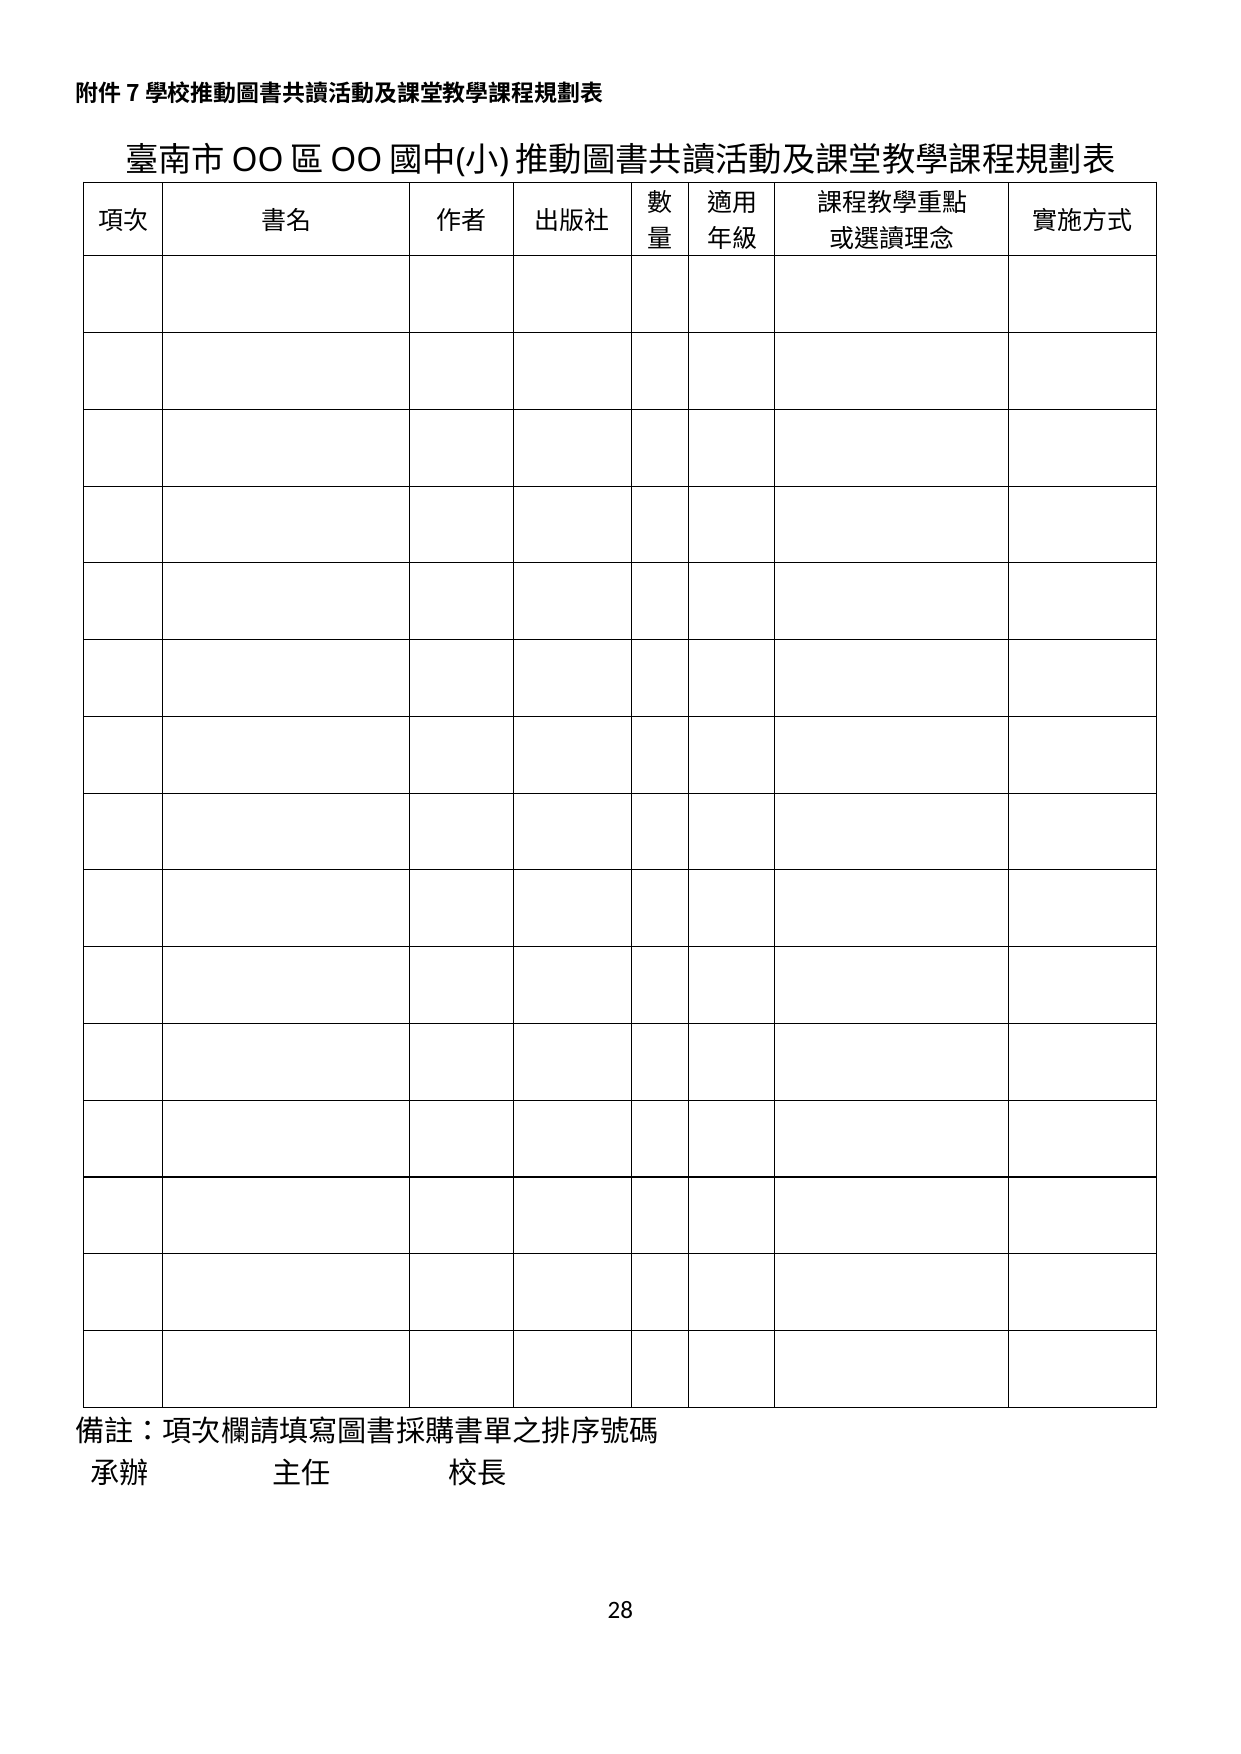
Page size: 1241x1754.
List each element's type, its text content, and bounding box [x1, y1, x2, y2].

table_cell [775, 1254, 1008, 1330]
table_cell [84, 717, 162, 793]
table_cell [1009, 1331, 1156, 1407]
table_cell [632, 1024, 688, 1100]
table_cell [84, 563, 162, 639]
table_cell [689, 947, 774, 1023]
table_cell [632, 563, 688, 639]
table_cell [632, 410, 688, 486]
table_cell [84, 870, 162, 946]
table_cell [84, 1101, 162, 1176]
table_cell [410, 640, 513, 716]
table_cell [689, 256, 774, 332]
table_cell [514, 487, 631, 562]
table_cell [163, 1331, 409, 1407]
table_cell [1009, 1101, 1156, 1176]
table_cell [84, 947, 162, 1023]
table_cell [410, 563, 513, 639]
table_cell [775, 563, 1008, 639]
table_cell [163, 640, 409, 716]
table_cell [514, 717, 631, 793]
table_cell [632, 1331, 688, 1407]
table_cell [163, 870, 409, 946]
table_cell [1009, 487, 1156, 562]
table_cell [410, 410, 513, 486]
table_cell [84, 794, 162, 869]
table_cell [775, 870, 1008, 946]
table_cell [84, 640, 162, 716]
table_header 數量 [632, 183, 688, 255]
table_cell [1009, 563, 1156, 639]
table_cell [84, 333, 162, 409]
table_cell [514, 1254, 631, 1330]
table_cell [689, 794, 774, 869]
table_header 適用 年級 [689, 183, 774, 255]
table_cell [514, 1024, 631, 1100]
table_cell [514, 1178, 631, 1253]
table_cell [689, 717, 774, 793]
table_cell [84, 256, 162, 332]
table_cell [689, 1254, 774, 1330]
table_cell [632, 947, 688, 1023]
table_header 課程教學重點 或選讀理念 [775, 183, 1008, 255]
subtitle 附件 7 學校推動圖書共讀活動及課堂教學課程規劃表 [75, 75, 1165, 108]
table_cell [1009, 640, 1156, 716]
table_cell [163, 1024, 409, 1100]
table_cell [689, 410, 774, 486]
table_cell [410, 1254, 513, 1330]
table_cell [84, 410, 162, 486]
table_cell [514, 640, 631, 716]
table_cell [163, 1101, 409, 1176]
table_cell [163, 256, 409, 332]
table_cell [689, 333, 774, 409]
table_cell [514, 1101, 631, 1176]
table_cell [410, 256, 513, 332]
table_cell [1009, 1178, 1156, 1253]
table_cell [632, 1101, 688, 1176]
table_cell [689, 640, 774, 716]
table_cell [514, 333, 631, 409]
table_cell [775, 794, 1008, 869]
table_cell [410, 717, 513, 793]
table_cell [689, 870, 774, 946]
table_cell [410, 333, 513, 409]
table_cell [689, 563, 774, 639]
table_cell [410, 794, 513, 869]
table_cell [84, 1024, 162, 1100]
table_cell [163, 717, 409, 793]
table_cell [775, 640, 1008, 716]
table_cell [163, 487, 409, 562]
table_cell [514, 870, 631, 946]
table_cell [514, 410, 631, 486]
table_cell [775, 1178, 1008, 1253]
table_cell [84, 1254, 162, 1330]
table_cell [1009, 1254, 1156, 1330]
table_cell [689, 1024, 774, 1100]
table_header 作者 [410, 183, 513, 255]
table_cell [775, 333, 1008, 409]
table_cell [1009, 1024, 1156, 1100]
table_header 書名 [163, 183, 409, 255]
table_cell [632, 333, 688, 409]
table_cell [689, 487, 774, 562]
table_cell [163, 333, 409, 409]
table_cell [1009, 717, 1156, 793]
table_cell [163, 794, 409, 869]
table_cell [632, 256, 688, 332]
table_cell [514, 563, 631, 639]
table_cell [410, 487, 513, 562]
table_cell [163, 563, 409, 639]
table_cell [1009, 256, 1156, 332]
table_cell [514, 794, 631, 869]
table_cell [1009, 947, 1156, 1023]
table_cell [632, 640, 688, 716]
table_cell [410, 1331, 513, 1407]
table_cell [410, 1024, 513, 1100]
table_cell [410, 1178, 513, 1253]
table_cell [632, 717, 688, 793]
table_cell [775, 410, 1008, 486]
text 備註：項次欄請填寫圖書採購書單之排序號碼 [75, 1408, 1165, 1450]
table_cell [514, 1331, 631, 1407]
table_header 項次 [84, 183, 162, 255]
table_cell [632, 487, 688, 562]
table_cell [410, 870, 513, 946]
table_cell [1009, 333, 1156, 409]
table_cell [84, 487, 162, 562]
table_cell [632, 870, 688, 946]
table_cell [410, 1101, 513, 1176]
table_cell [410, 947, 513, 1023]
table_cell [1009, 870, 1156, 946]
table_cell [632, 794, 688, 869]
table_cell [775, 256, 1008, 332]
table_cell [775, 487, 1008, 562]
table_cell [163, 1178, 409, 1253]
table_cell [632, 1178, 688, 1253]
table_cell [689, 1331, 774, 1407]
table_cell [163, 947, 409, 1023]
text 承辦 主任 校長 [75, 1450, 1165, 1492]
table_cell [163, 1254, 409, 1330]
table_cell [775, 947, 1008, 1023]
table_header 出版社 [514, 183, 631, 255]
table_cell [514, 947, 631, 1023]
table_cell [775, 1024, 1008, 1100]
table_cell [514, 256, 631, 332]
table_cell [84, 1331, 162, 1407]
table_cell [1009, 794, 1156, 869]
table_header 實施方式 [1009, 183, 1156, 255]
text 臺南市ΟΟ區ΟΟ國中(小) 推動圖書共讀活動及課堂教學課程規劃表 [75, 133, 1165, 182]
table_cell [689, 1101, 774, 1176]
table_cell [775, 1101, 1008, 1176]
table_cell [775, 717, 1008, 793]
table_cell [84, 1178, 162, 1253]
table_cell [1009, 410, 1156, 486]
table_cell [775, 1331, 1008, 1407]
table_cell [632, 1254, 688, 1330]
table_cell [689, 1178, 774, 1253]
table_cell [163, 410, 409, 486]
